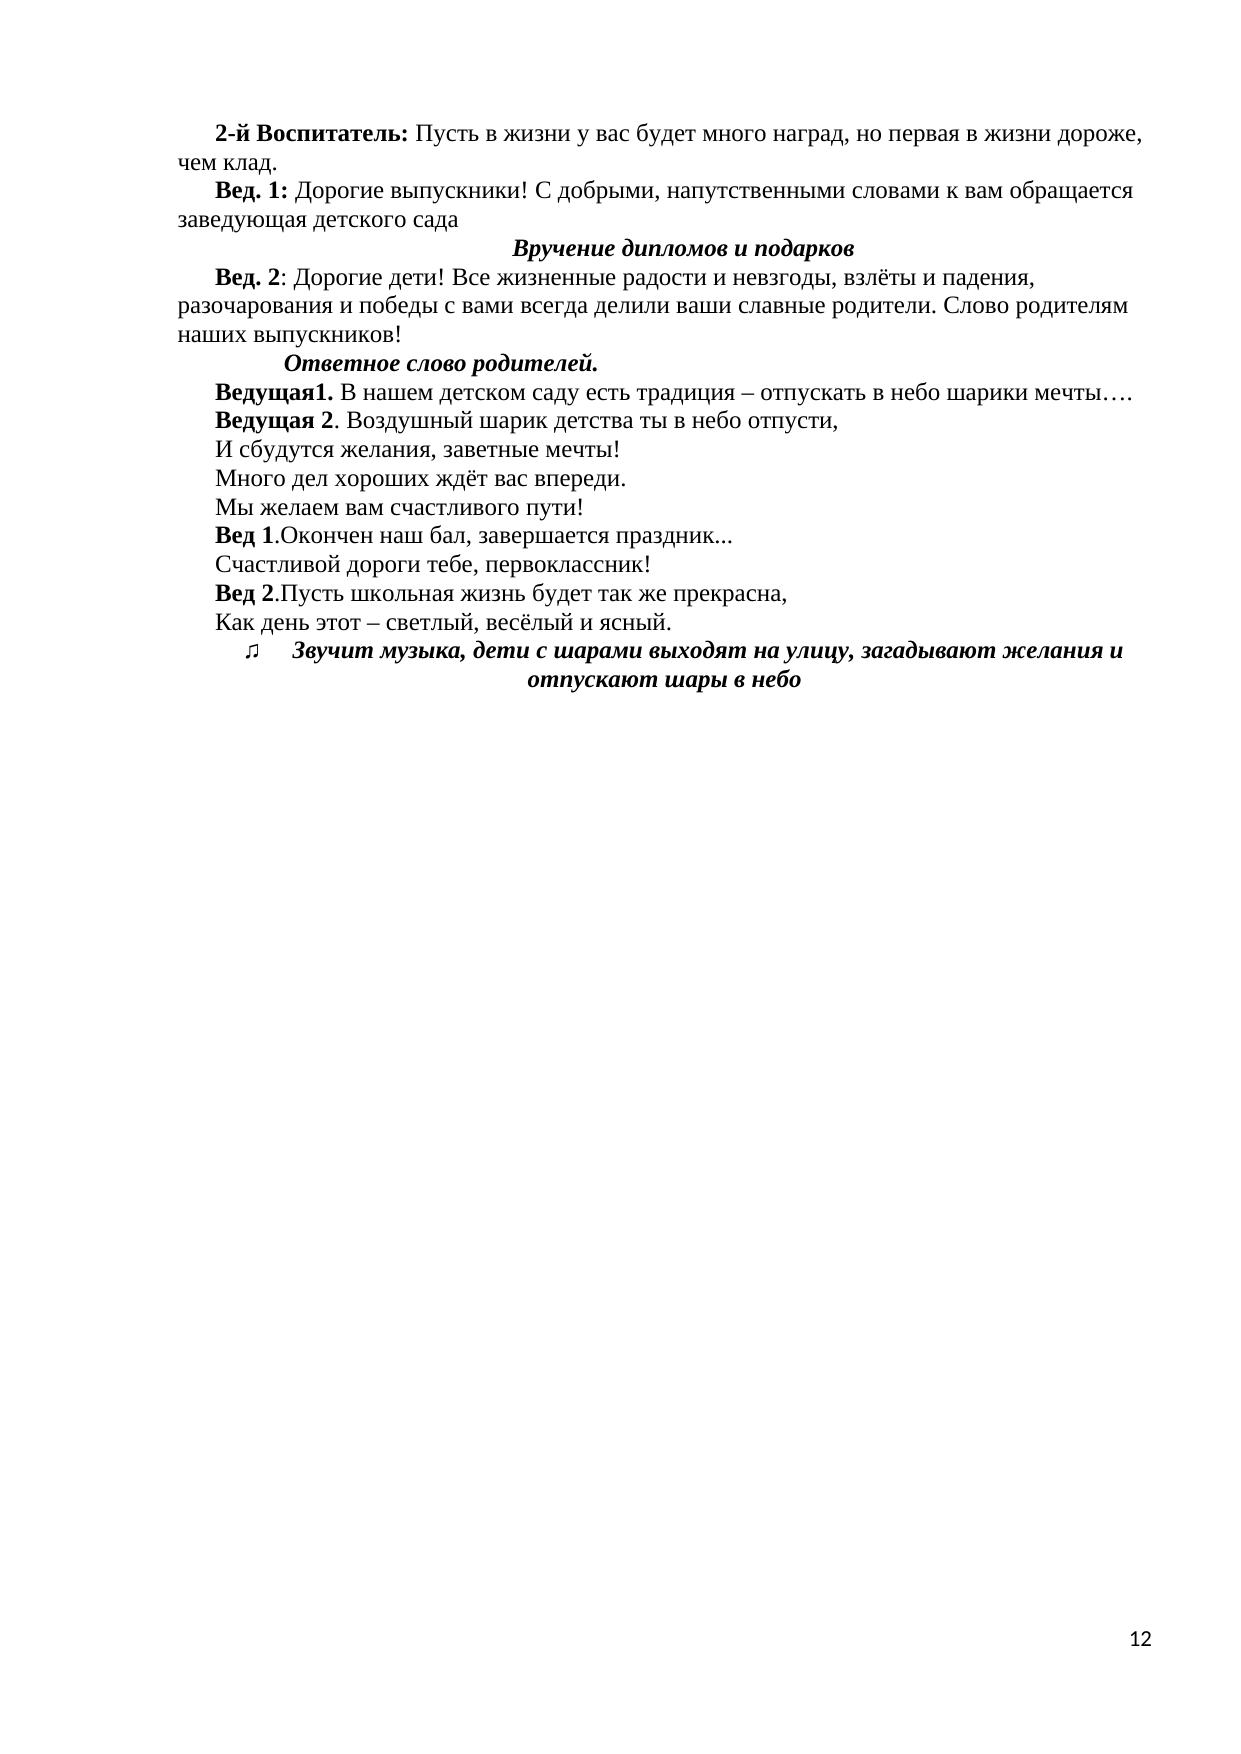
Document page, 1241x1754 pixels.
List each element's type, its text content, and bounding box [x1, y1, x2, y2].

text 2-й Воспитатель: Пусть в жизни у вас будет много наград, но первая в жизни дороже, чем клад. [177, 118, 1152, 176]
text Вед. 2: Дорогие дети! Все жизненные радости и невзгоды, взлёты и падения, разочарования и победы с вами всегда делили ваши славные родители. Слово родителям наших выпускников! Ответное слово родителей. [177, 262, 1152, 377]
text Вед 1.Окончен наш бал, завершается праздник... [177, 521, 1152, 549]
text Вед 2.Пусть школьная жизнь будет так же прекрасна, [177, 578, 1152, 607]
text Ведущая1. В нашем детском саду есть традиция – отпускать в небо шарики мечты…. [177, 377, 1152, 406]
text Мы желаем вам счастливого пути! [177, 492, 1152, 521]
text Много дел хороших ждёт вас впереди. [177, 463, 1152, 492]
text Счастливой дороги тебе, первоклассник! [177, 549, 1152, 578]
text Как день этот – светлый, весёлый и ясный. [177, 607, 1152, 636]
text ♫ Звучит музыка, дети с шарами выходят на улицу, загадывают желания и отпускают шары в небо [177, 636, 1152, 693]
text Вед. 1: Дорогие выпускники! С добрыми, напутственными словами к вам обращается заведующая детского сада [177, 176, 1152, 233]
text И сбудутся желания, заветные мечты! [177, 434, 1152, 463]
text Ведущая 2. Воздушный шарик детства ты в небо отпусти, [177, 406, 1152, 434]
text Вручение дипломов и подарков [177, 233, 1152, 262]
